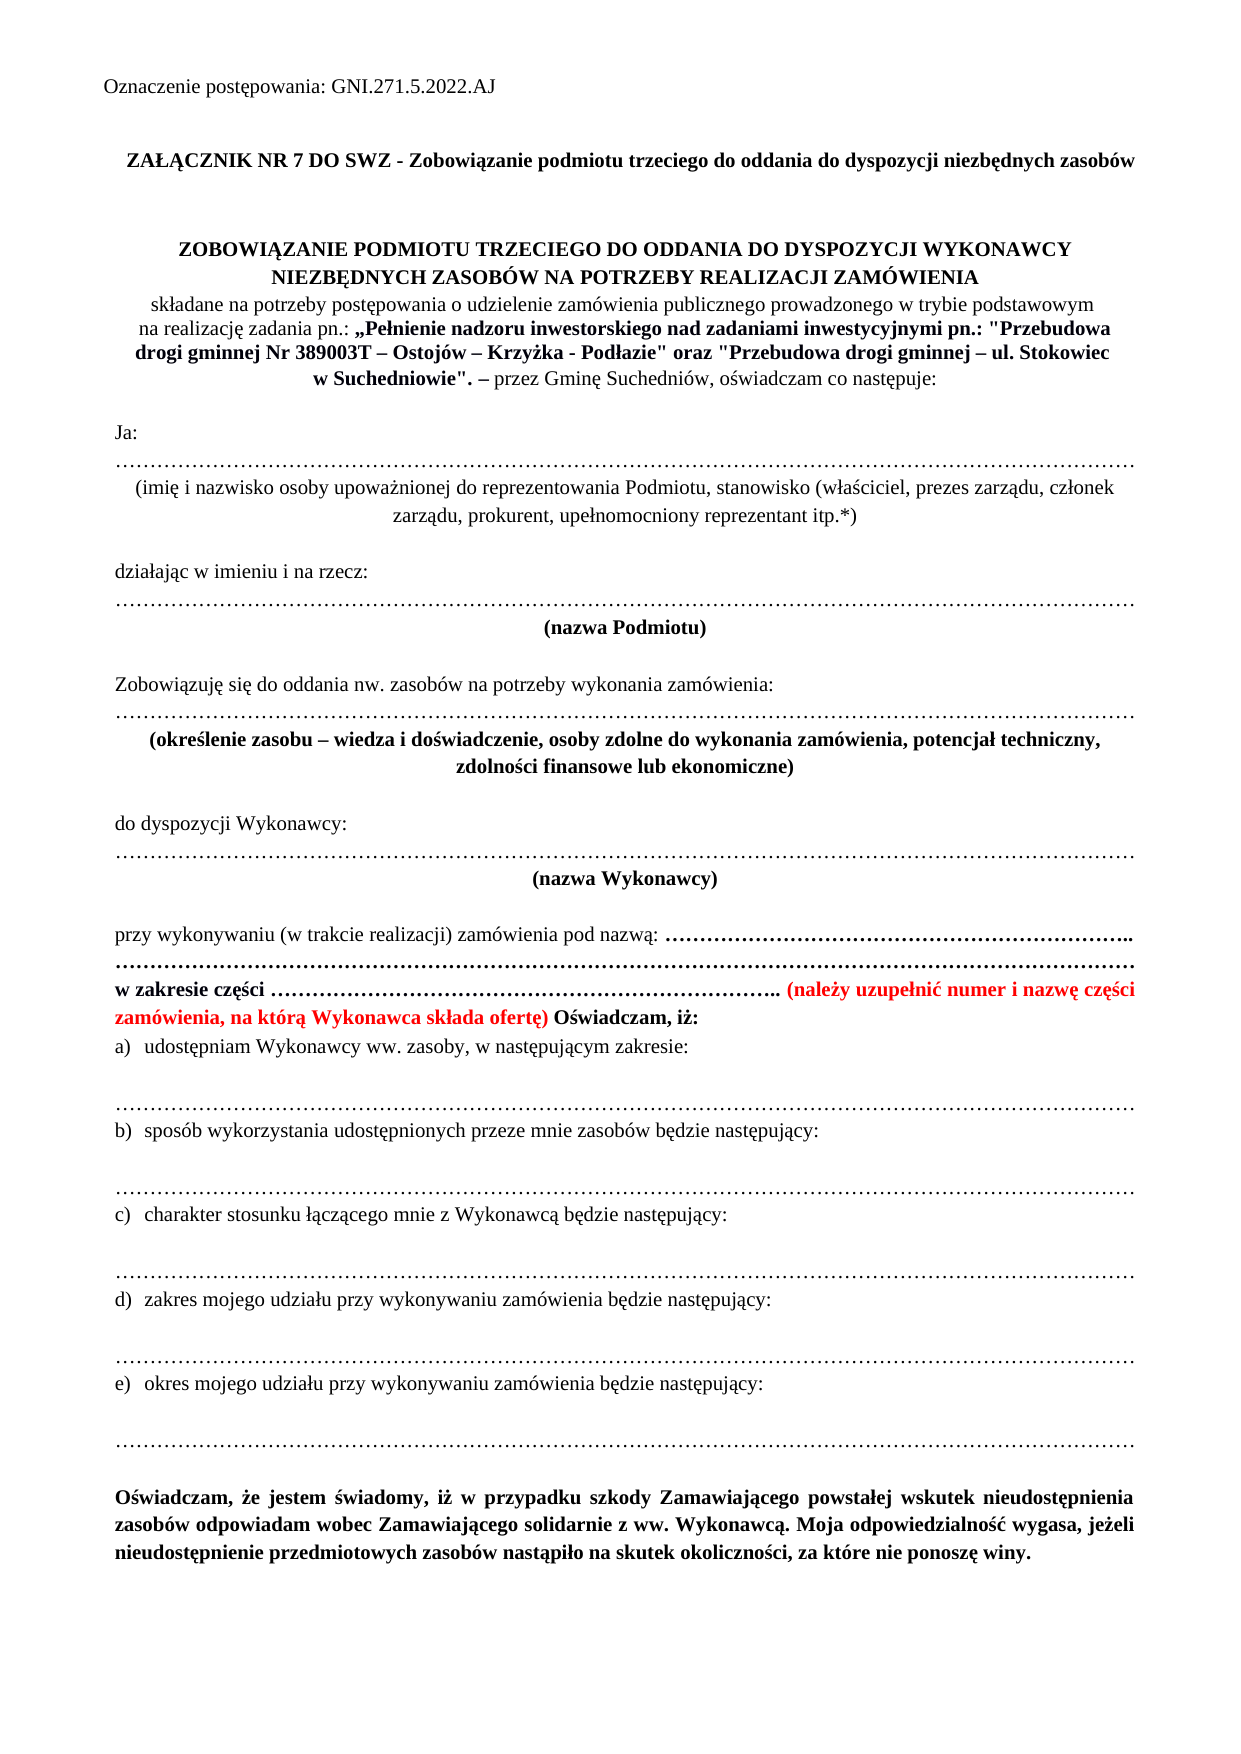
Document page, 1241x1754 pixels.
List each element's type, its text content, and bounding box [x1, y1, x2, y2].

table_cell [103, 176, 1147, 1624]
table_header ZAŁĄCZNIK NR 7 DO SWZ - Zobowiązanie podmiotu trzeciego do oddania do dyspozycji niezbędnych zasobów [103, 148, 1147, 176]
